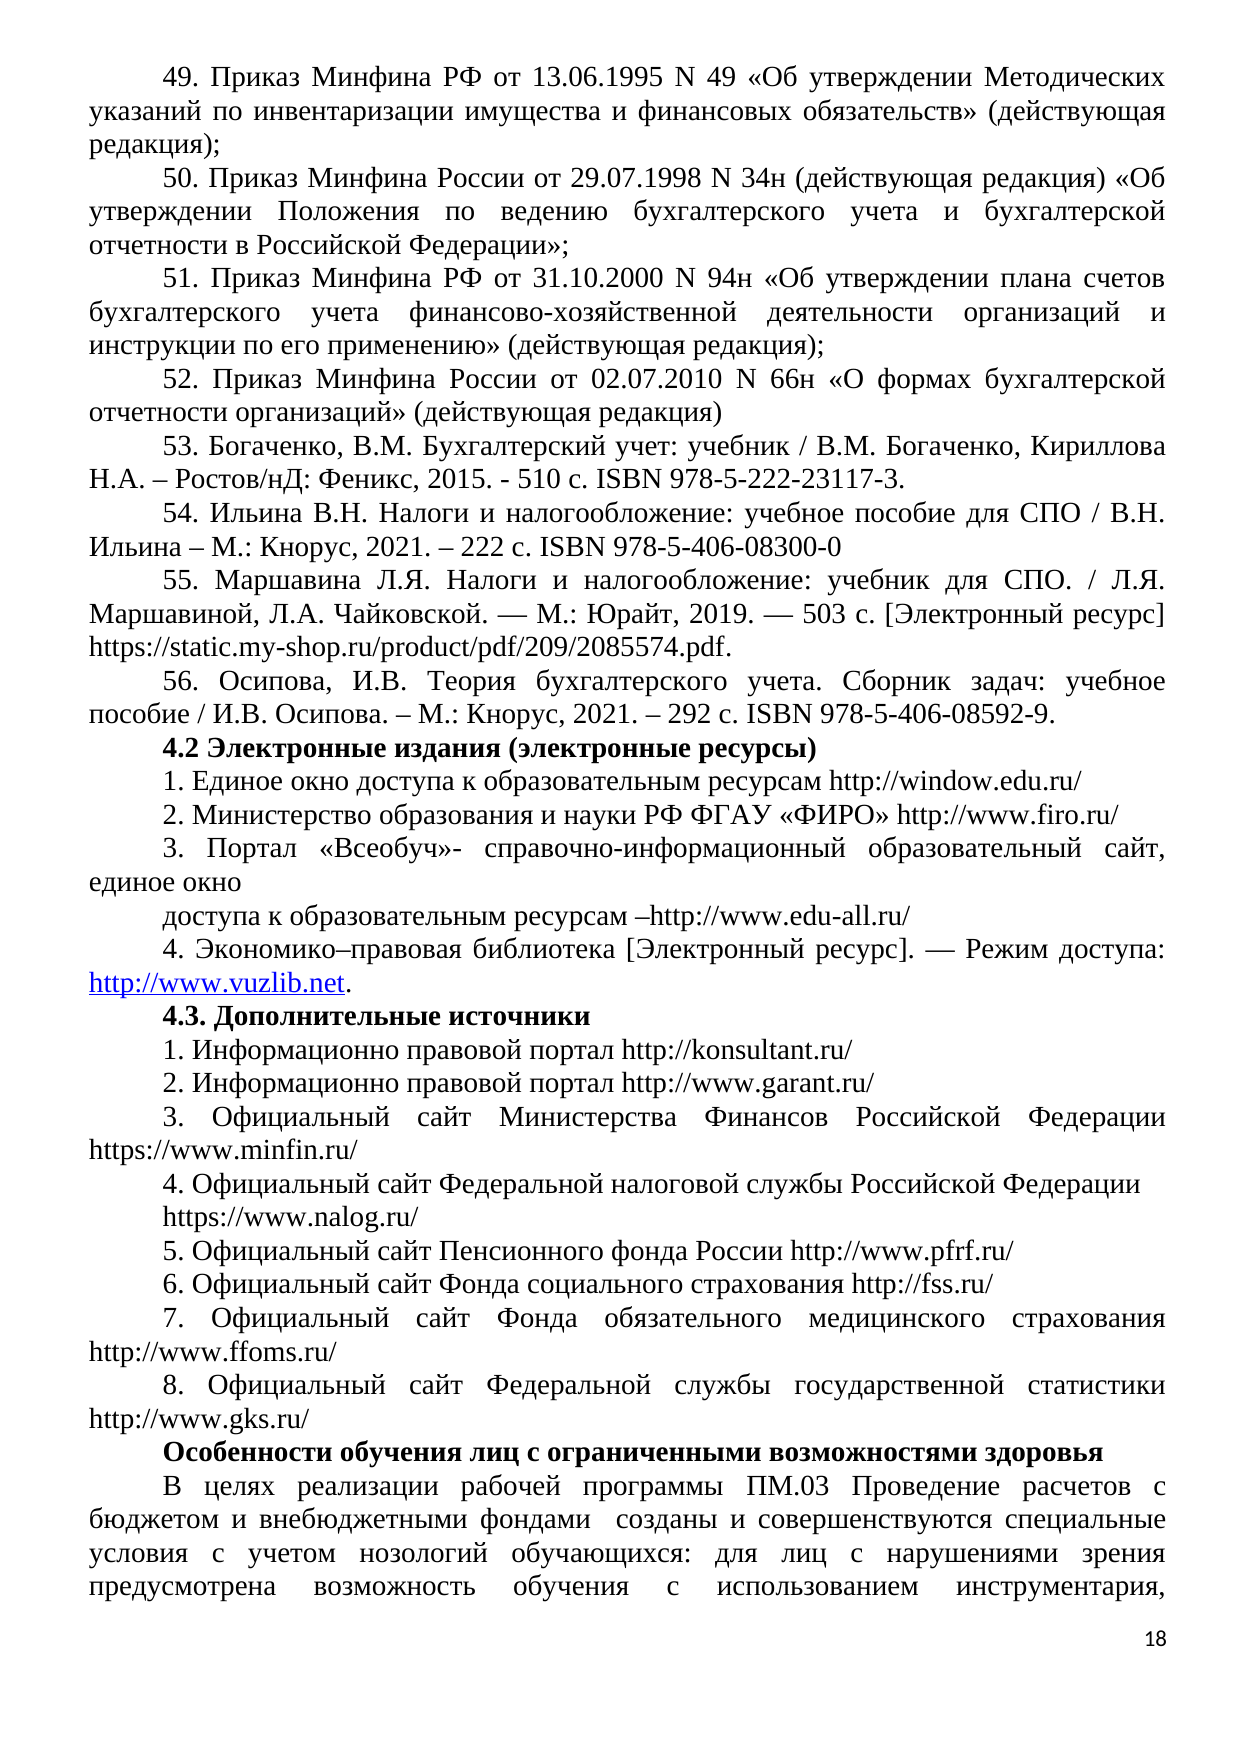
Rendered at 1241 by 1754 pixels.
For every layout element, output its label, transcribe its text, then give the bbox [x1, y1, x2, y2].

text 1. Единое окно доступа к образовательным ресурсам http://window.edu.ru/ [89, 763, 1167, 797]
text 51. Приказ Минфина РФ от 31.10.2000 N 94н «Об утверждении плана счетов бухгалтерского учета финансово-хозяйственной деятельности организаций и инструкции по его применению» (действующая редакция); [89, 260, 1167, 361]
text 1. Информационно правовой портал http://konsultant.ru/ [89, 1032, 1167, 1065]
text Особенности обучения лиц с ограниченными возможностями здоровья [89, 1434, 1167, 1468]
text https://www.nalog.ru/ [89, 1199, 1167, 1233]
text 4. Экономико–правовая библиотека [Электронный ресурс]. — Режим доступа: http://www.vuzlib.net. [89, 931, 1167, 998]
text 5. Официальный сайт Пенсионного фонда России http://www.pfrf.ru/ [89, 1233, 1167, 1267]
text 56. Осипова, И.В. Теория бухгалтерского учета. Сборник задач: учебное пособие / И.В. Осипова. – М.: Кнорус, 2021. – 292 с. ISBN 978-5-406-08592-9. [89, 663, 1167, 730]
text 3. Портал «Всеобуч»- справочно-информационный образовательный сайт, единое окно [89, 831, 1167, 898]
text 4. Официальный сайт Федеральной налоговой службы Российской Федерации [89, 1166, 1167, 1199]
text 52. Приказ Минфина России от 02.07.2010 N 66н «О формах бухгалтерской отчетности организаций» (действующая редакция) [89, 361, 1167, 428]
text 4.2 Электронные издания (электронные ресурсы) [89, 730, 1167, 763]
text 55. Маршавина Л.Я. Налоги и налогообложение: учебник для СПО. / Л.Я. Маршавиной, Л.А. Чайковской. — М.: Юрайт, 2019. — 503 с. [Электронный ресурс] https://static.my-shop.ru/product/pdf/209/2085574.pdf. [89, 562, 1167, 663]
text 2. Информационно правовой портал http://www.garant.ru/ [89, 1065, 1167, 1099]
text 6. Официальный сайт Фонда социального страхования http://fss.ru/ [89, 1267, 1167, 1300]
text 54. Ильина В.Н. Налоги и налогообложение: учебное пособие для СПО / В.Н. Ильина – М.: Кнорус, 2021. – 222 с. ISBN 978-5-406-08300-0 [89, 495, 1167, 562]
text 50. Приказ Минфина России от 29.07.1998 N 34н (действующая редакция) «Об утверждении Положения по ведению бухгалтерского учета и бухгалтерской отчетности в Российской Федерации»; [89, 160, 1167, 260]
text 7. Официальный сайт Фонда обязательного медицинского страхования http://www.ffoms.ru/ [89, 1300, 1167, 1367]
text 53. Богаченко, В.М. Бухгалтерский учет: учебник / В.М. Богаченко, Кириллова Н.А. – Ростов/нД: Феникс, 2015. - 510 с. ISBN 978-5-222-23117-3. [89, 428, 1167, 495]
text 2. Министерство образования и науки РФ ФГАУ «ФИРО» http://www.firo.ru/ [89, 797, 1167, 831]
text доступа к образовательным ресурсам –http://www.edu-all.ru/ [89, 898, 1167, 931]
text 49. Приказ Минфина РФ от 13.06.1995 N 49 «Об утверждении Методических указаний по инвентаризации имущества и финансовых обязательств» (действующая редакция); [89, 59, 1167, 160]
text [89, 1468, 1167, 1602]
text 4.3. Дополнительные источники [89, 998, 1167, 1032]
text 8. Официальный сайт Федеральной службы государственной статистики http://www.gks.ru/ [89, 1367, 1167, 1434]
text 3. Официальный сайт Министерства Финансов Российской Федерации https://www.minfin.ru/ [89, 1099, 1167, 1166]
